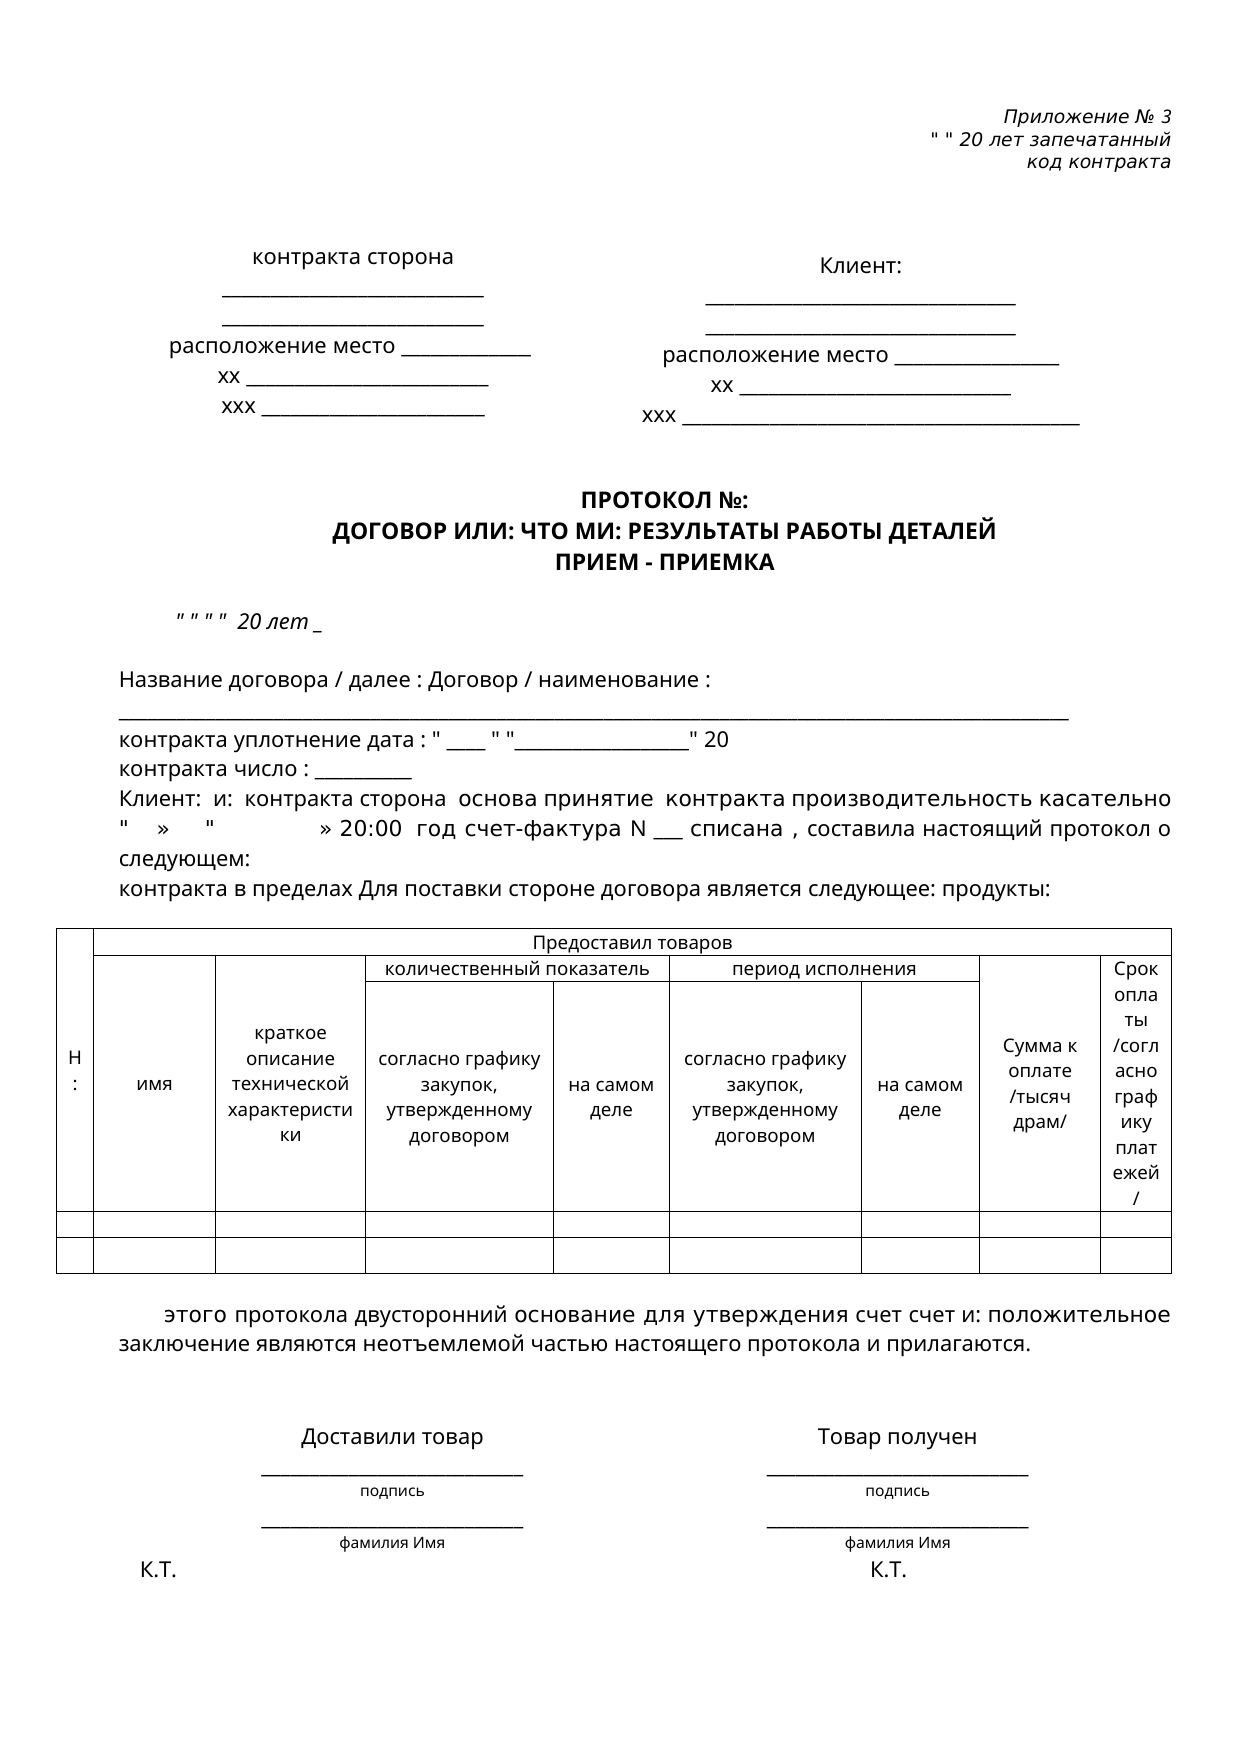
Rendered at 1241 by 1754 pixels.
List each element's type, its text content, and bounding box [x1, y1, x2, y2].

table_cell [366, 1238, 553, 1272]
table_cell [1101, 1238, 1171, 1272]
table_cell на самом деле [862, 982, 979, 1211]
table_cell [1101, 1212, 1171, 1237]
table_cell Срок оплаты /согласно графику платежей/ [1101, 956, 1171, 1211]
table_cell [57, 1238, 93, 1272]
text Клиент: и: контракта сторона основа принятие контракта производительность касательно " » " » 20:00 год счет-фактура N ___ списана , составила настоящий протокол о следующем: [118, 783, 1171, 873]
table_cell согласно графику закупок, утвержденному договором [366, 982, 553, 1211]
table_cell имя [94, 956, 215, 1211]
table_header контракта сторона ___________________________ ___________________________ расположение место ______________ хх _________________________ ххх _______________________ [137, 241, 569, 437]
table_cell [94, 1212, 215, 1237]
text Название договора / далее : Договор / наименование : __________________________________________________________________________________________________ [118, 664, 1171, 724]
text " " 20 лет запечатанный [118, 129, 1171, 151]
text ПРОТОКОЛ №: [118, 484, 1171, 515]
text контракта число : __________ [118, 753, 1171, 783]
table_header Н: [57, 929, 93, 1211]
text контракта уплотнение дата : " ____ " "__________________" 20 [118, 724, 1171, 753]
table_cell [554, 1212, 669, 1237]
table_header Доставили товар [140, 1421, 645, 1450]
table_cell краткое описание технической характеристики [216, 956, 365, 1211]
table_cell на самом деле [554, 982, 669, 1211]
text контракта в пределах Для поставки стороне договора является следующее: продукты: [118, 873, 1171, 902]
table_cell ___________________________ фамилия Имя [140, 1501, 645, 1554]
table_cell К.Т. [645, 1554, 1150, 1584]
text ДОГОВОР ИЛИ: ЧТО МИ: РЕЗУЛЬТАТЫ РАБОТЫ ДЕТАЛЕЙ [118, 515, 1171, 546]
table_cell [366, 1212, 553, 1237]
table_cell [57, 1212, 93, 1237]
table_cell [216, 1238, 365, 1272]
table_cell Сумма к оплате /тысяч драм/ [980, 956, 1100, 1211]
table_header Клиент: ________________________________ ________________________________ расположение место _________________ хх ____________________________ ххх _________________________________________ [569, 241, 1153, 437]
text " " " " 20 лет _ [118, 606, 1171, 636]
text этого протокола двусторонний основание для утверждения счет счет и: положительное заключение являются неотъемлемой частью настоящего протокола и прилагаются. [118, 1299, 1171, 1358]
table_cell [216, 1212, 365, 1237]
text Приложение № 3 [118, 103, 1171, 129]
text код контракта [118, 151, 1171, 173]
table_cell К.Т. [140, 1554, 645, 1584]
table_cell [980, 1238, 1100, 1272]
table_header Товар получен [645, 1421, 1150, 1450]
table_cell [554, 1238, 669, 1272]
table_cell согласно графику закупок, утвержденному договором [670, 982, 861, 1211]
table_cell ___________________________ фамилия Имя [645, 1501, 1150, 1554]
table_cell [862, 1212, 979, 1237]
table_header Предоставил товаров [94, 929, 1171, 954]
table_cell [862, 1238, 979, 1272]
text ПРИЕМ - ПРИЕМКА [118, 546, 1171, 577]
table_cell ___________________________ подпись [645, 1450, 1150, 1501]
table_cell [670, 1238, 861, 1272]
table_cell [670, 1212, 861, 1237]
table_cell ___________________________ подпись [140, 1450, 645, 1501]
table_cell период исполнения [670, 956, 979, 981]
table_cell [980, 1212, 1100, 1237]
table_cell количественный показатель [366, 956, 669, 981]
table_cell [94, 1238, 215, 1272]
